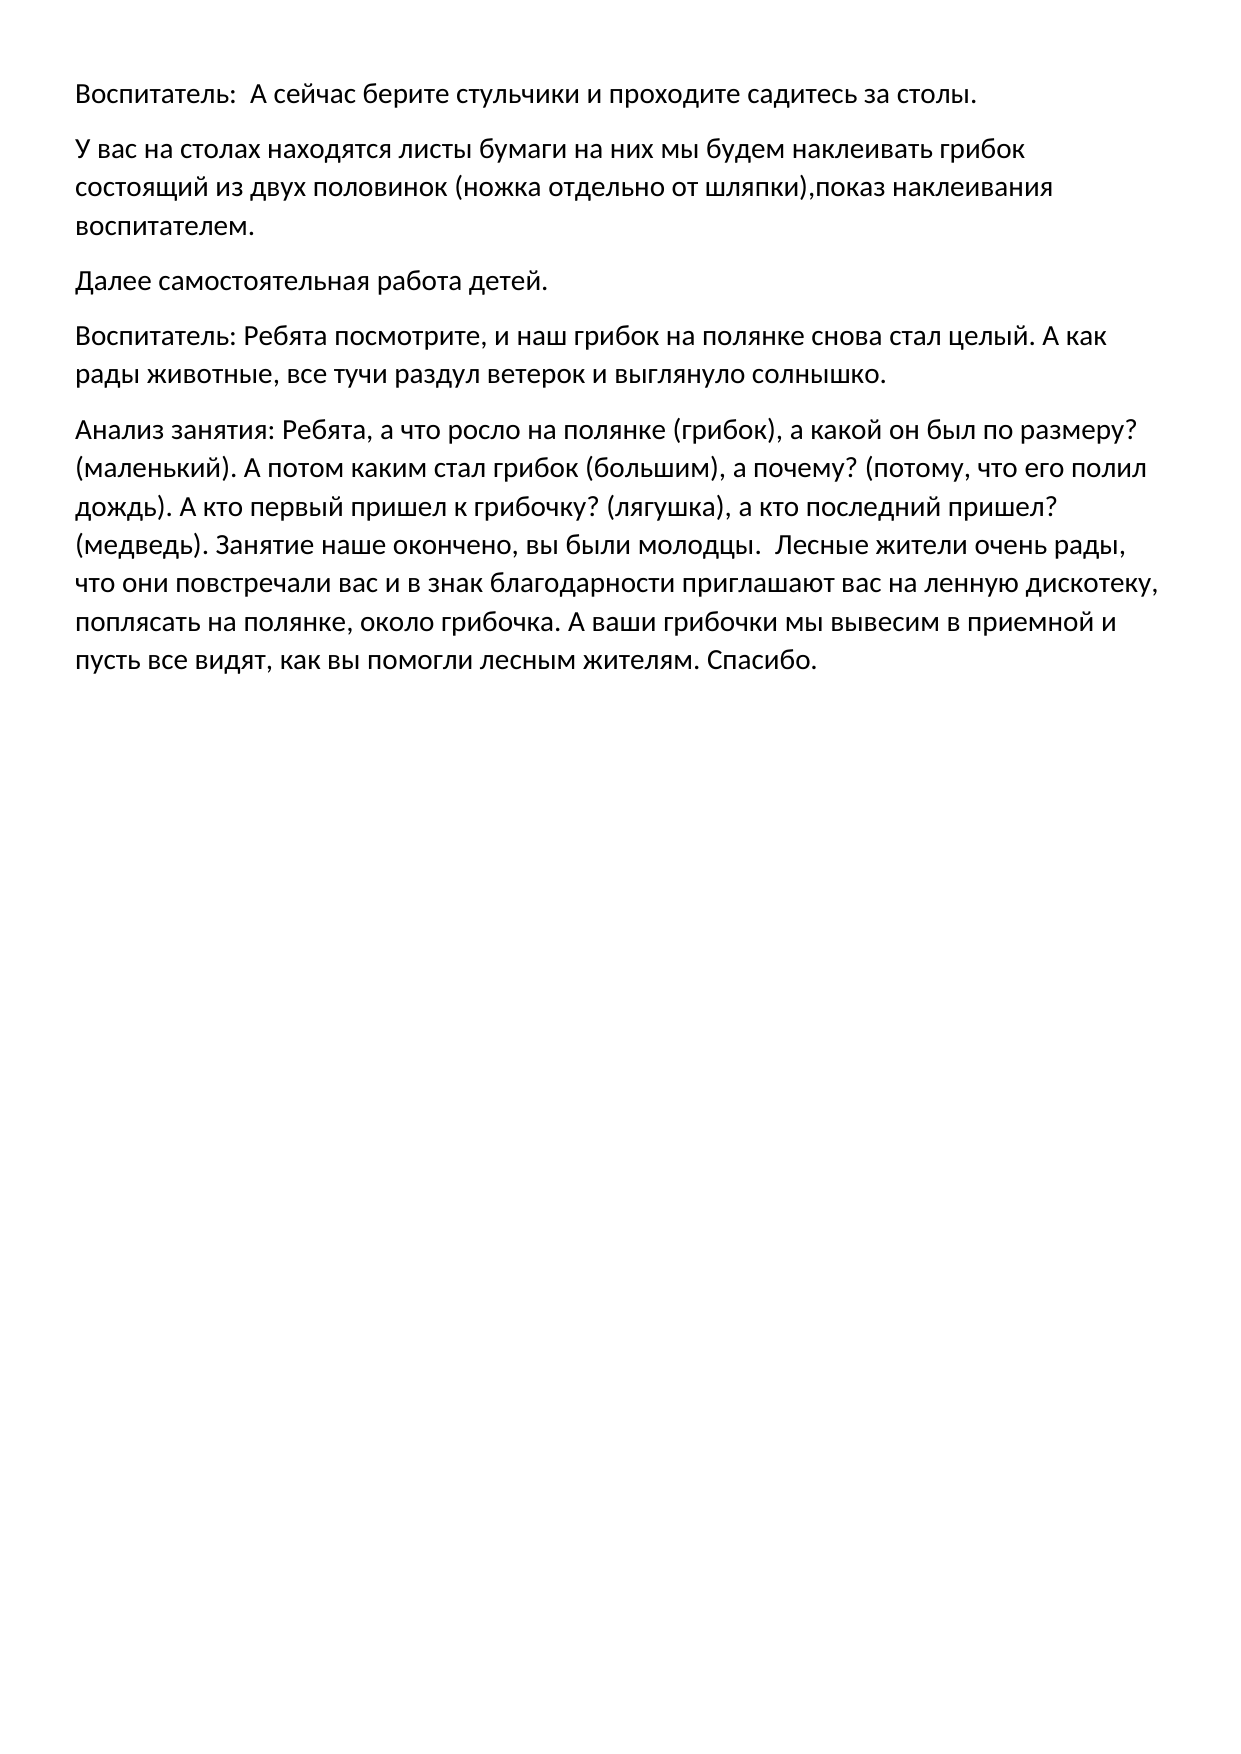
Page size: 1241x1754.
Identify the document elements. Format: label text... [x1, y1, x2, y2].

text Воспитатель: А сейчас берите стульчики и проходите садитесь за столы. [75, 75, 1165, 111]
text У вас на столах находятся листы бумаги на них мы будем наклеивать грибок состоящий из двух половинок (ножка отдельно от шляпки),показ наклеивания воспитателем. [75, 130, 1165, 243]
text Далее самостоятельная работа детей. [75, 262, 1165, 298]
text Воспитатель: Ребята посмотрите, и наш грибок на полянке снова стал целый. А как рады животные, все тучи раздул ветерок и выглянуло солнышко. [75, 317, 1165, 391]
text Анализ занятия: Ребята, а что росло на полянке (грибок), а какой он был по размеру? (маленький). А потом каким стал грибок (большим), а почему? (потому, что его полил дождь). А кто первый пришел к грибочку? (лягушка), а кто последний пришел? (медведь). Занятие наше окончено, вы были молодцы. Лесные жители очень рады, что они повстречали вас и в знак благодарности приглашают вас на ленную дискотеку, поплясать на полянке, около грибочка. А ваши грибочки мы вывесим в приемной и пусть все видят, как вы помогли лесным жителям. Спасибо. [75, 411, 1165, 677]
